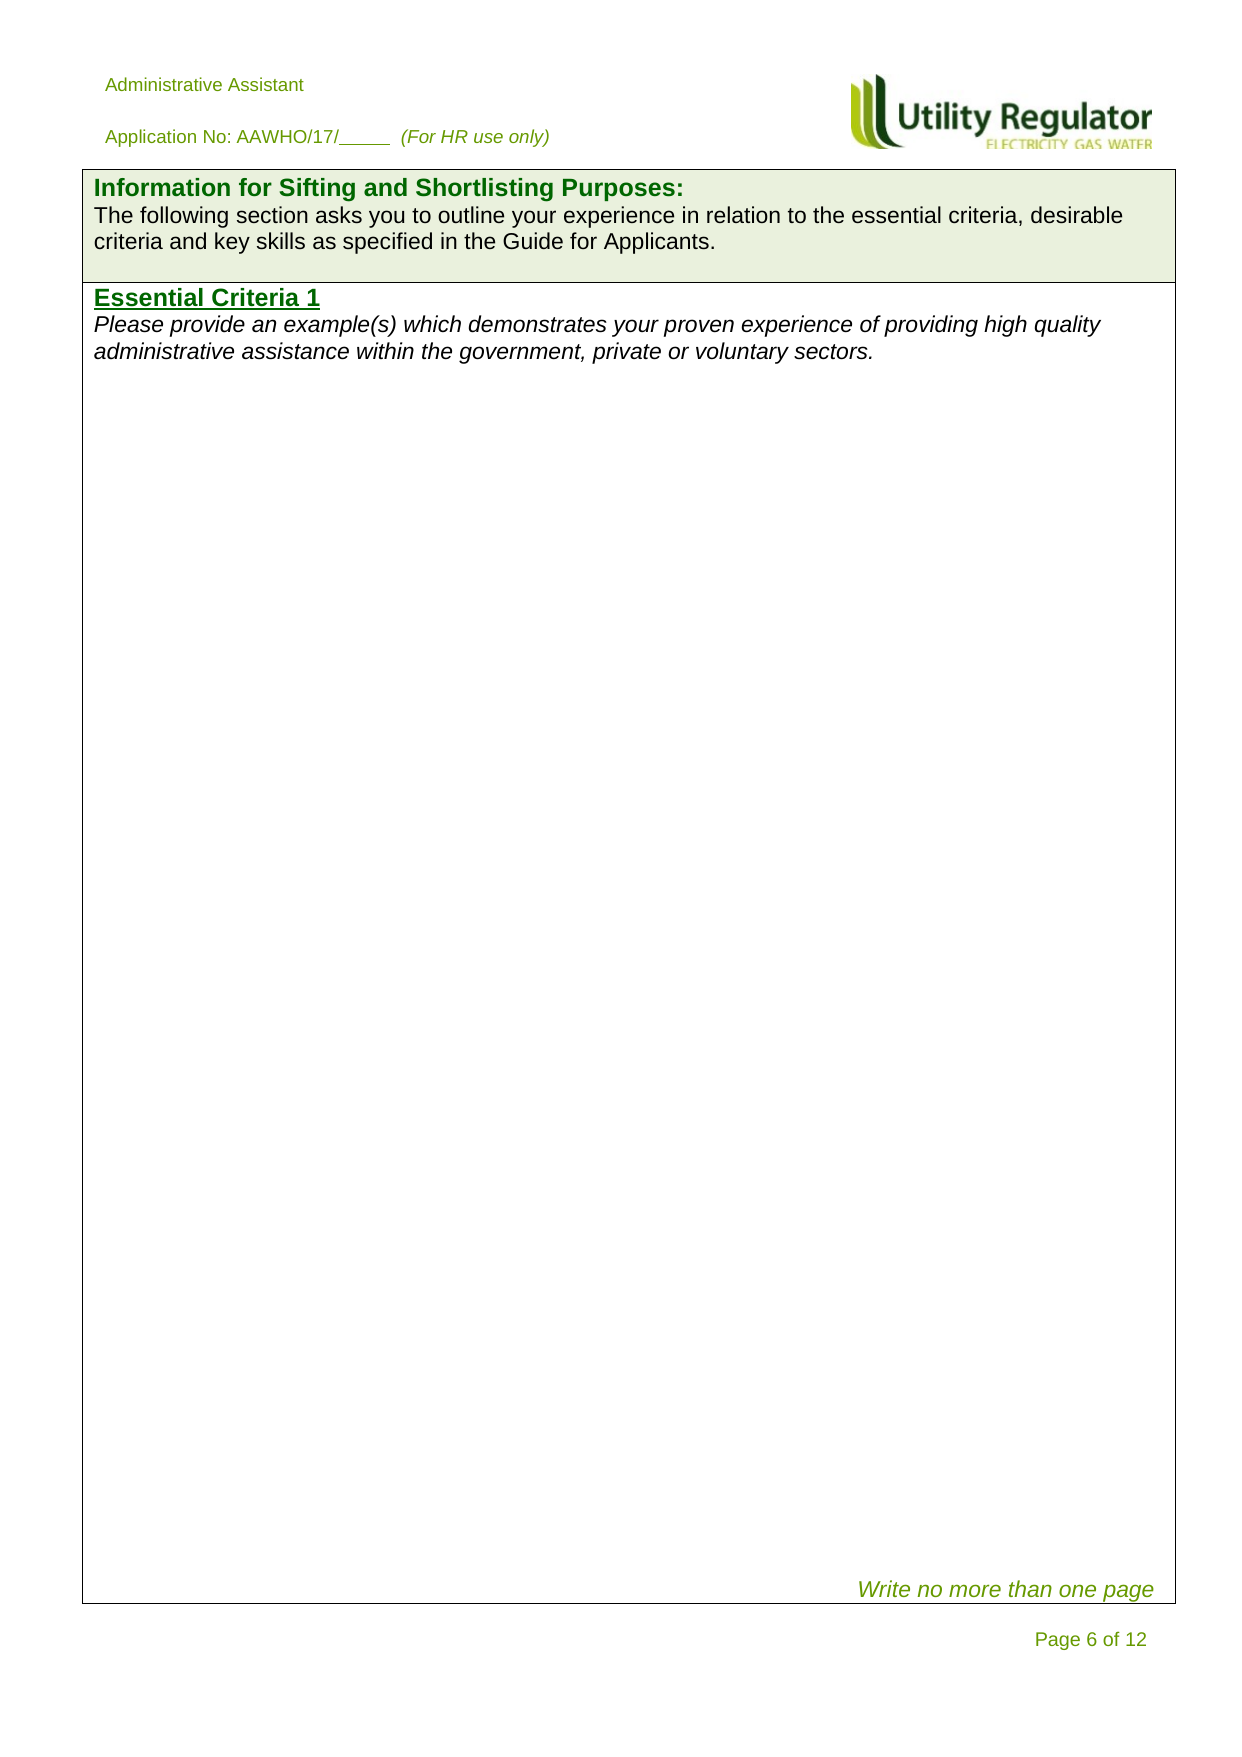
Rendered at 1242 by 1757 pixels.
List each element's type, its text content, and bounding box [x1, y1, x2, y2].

picture [851, 74, 1152, 149]
table_header Information for Sifting and Shortlisting Purposes: The following section asks you to outline your experience in relation to the essential criteria, desirable criteria and key skills as specified in the Guide for Applicants. [83, 170, 1175, 282]
table_cell Essential Criteria 1 Please provide an example(s) which demonstrates your proven experience of providing high quality administrative assistance within the government, private or voluntary sectors. Write no more than one page [83, 283, 1175, 1603]
